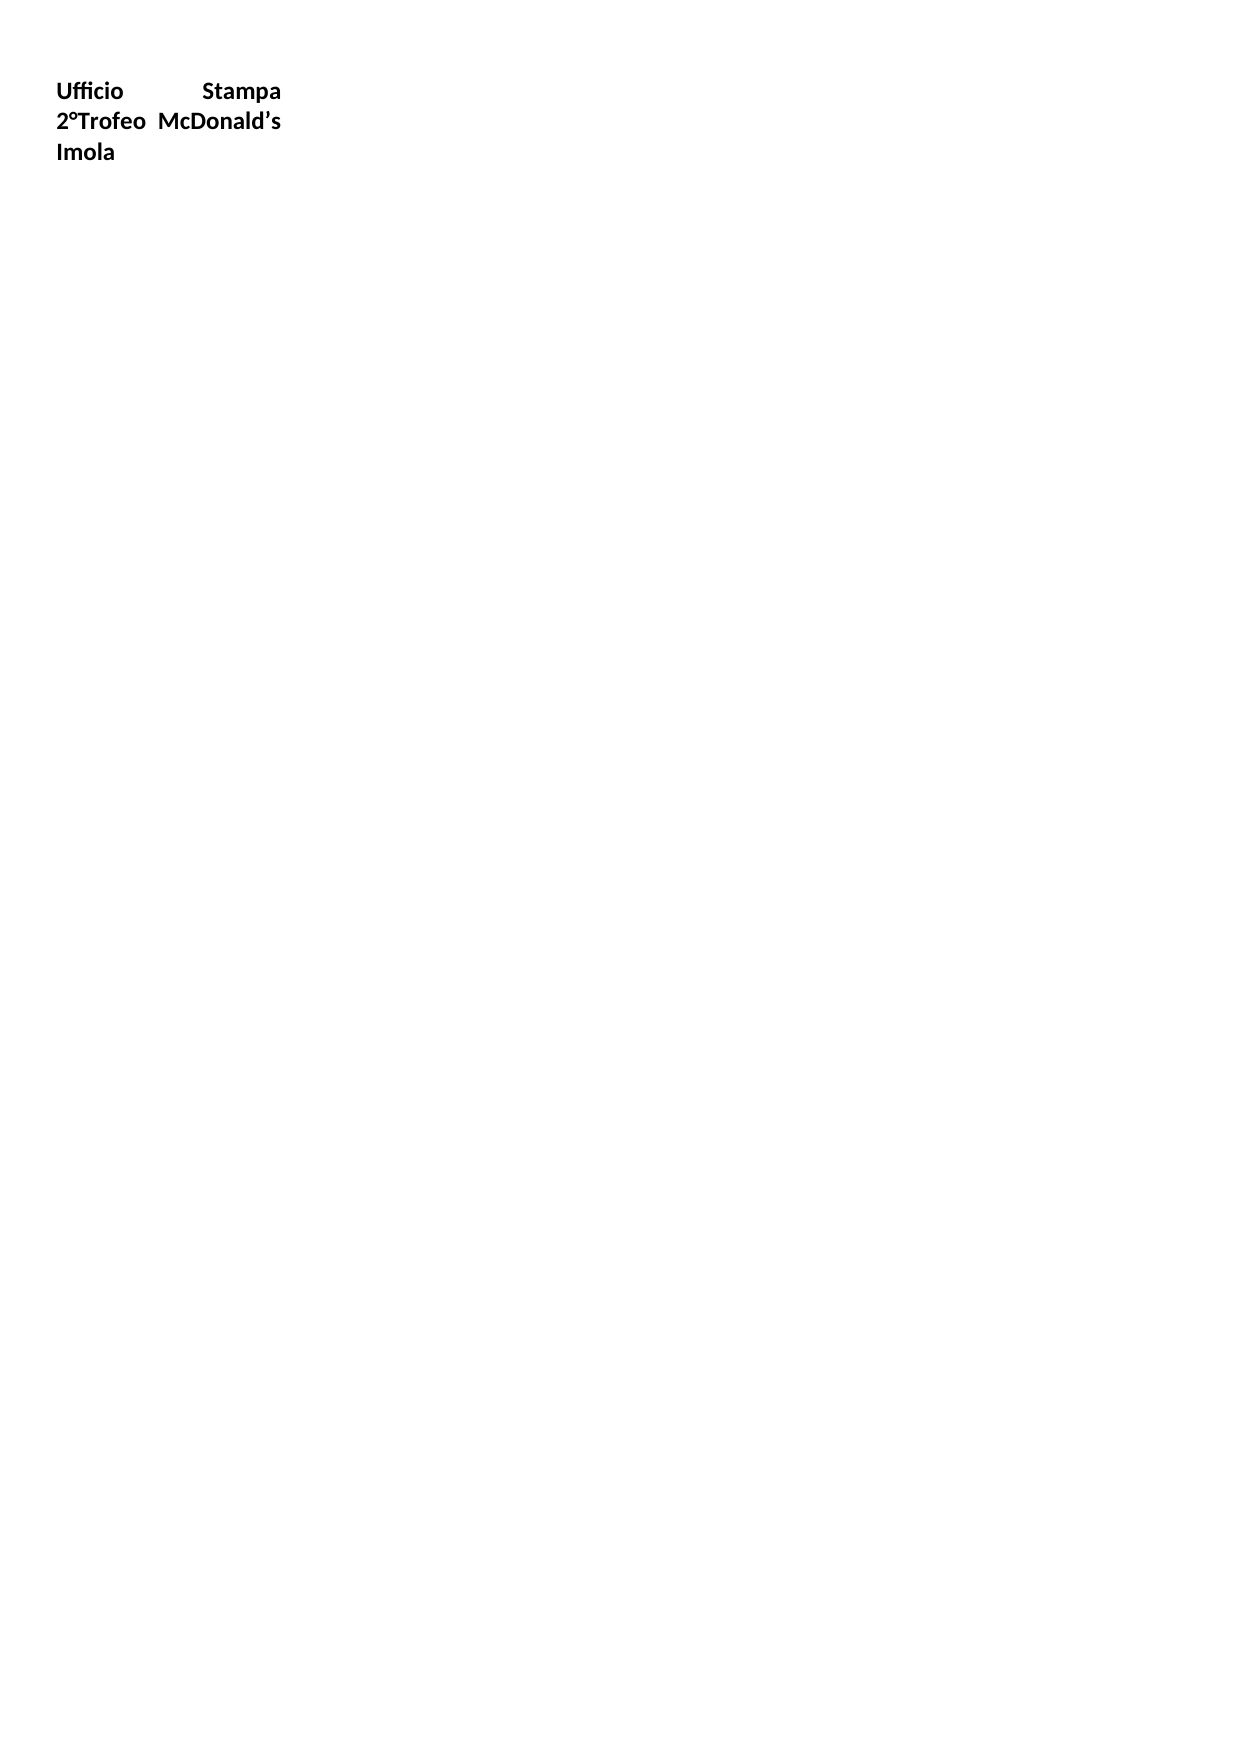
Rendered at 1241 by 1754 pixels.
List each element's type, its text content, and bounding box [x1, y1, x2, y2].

text Ufficio Stampa 2°Trofeo McDonald’s Imola [56, 75, 281, 166]
